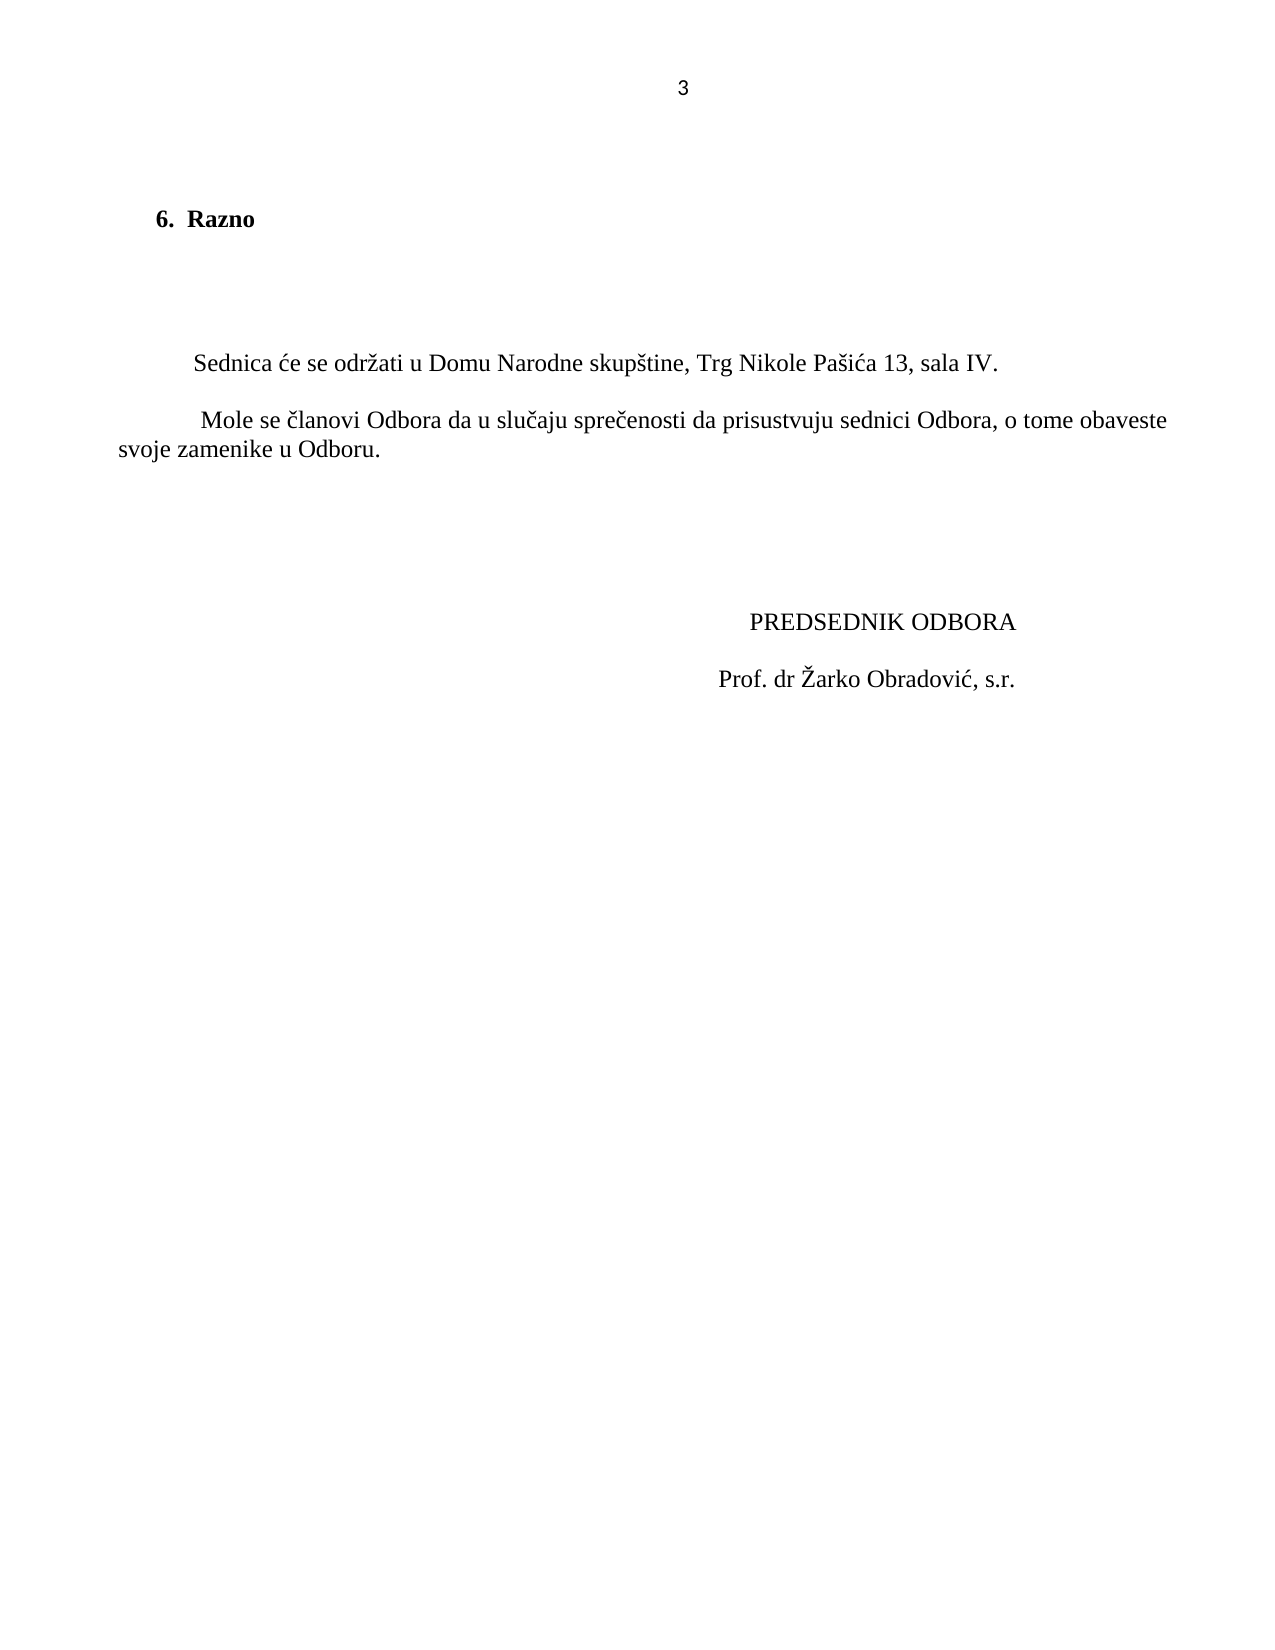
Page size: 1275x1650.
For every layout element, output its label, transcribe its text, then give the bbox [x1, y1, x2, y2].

text 6. Razno [118, 204, 1166, 233]
text Sednica će se održati u Domu Narodne skupštine, Trg Nikole Pašića 13, sala IV. [118, 348, 1168, 377]
text Prof. dr Žarko Obradović, s.r. [718, 664, 1166, 693]
text PREDSEDNIK ODBORA [718, 607, 1166, 636]
text Mole se članovi Odbora da u slučaju sprečenosti da prisustvuju sednici Odbora, o tome obaveste svoje zamenike u Odboru. [118, 406, 1169, 463]
